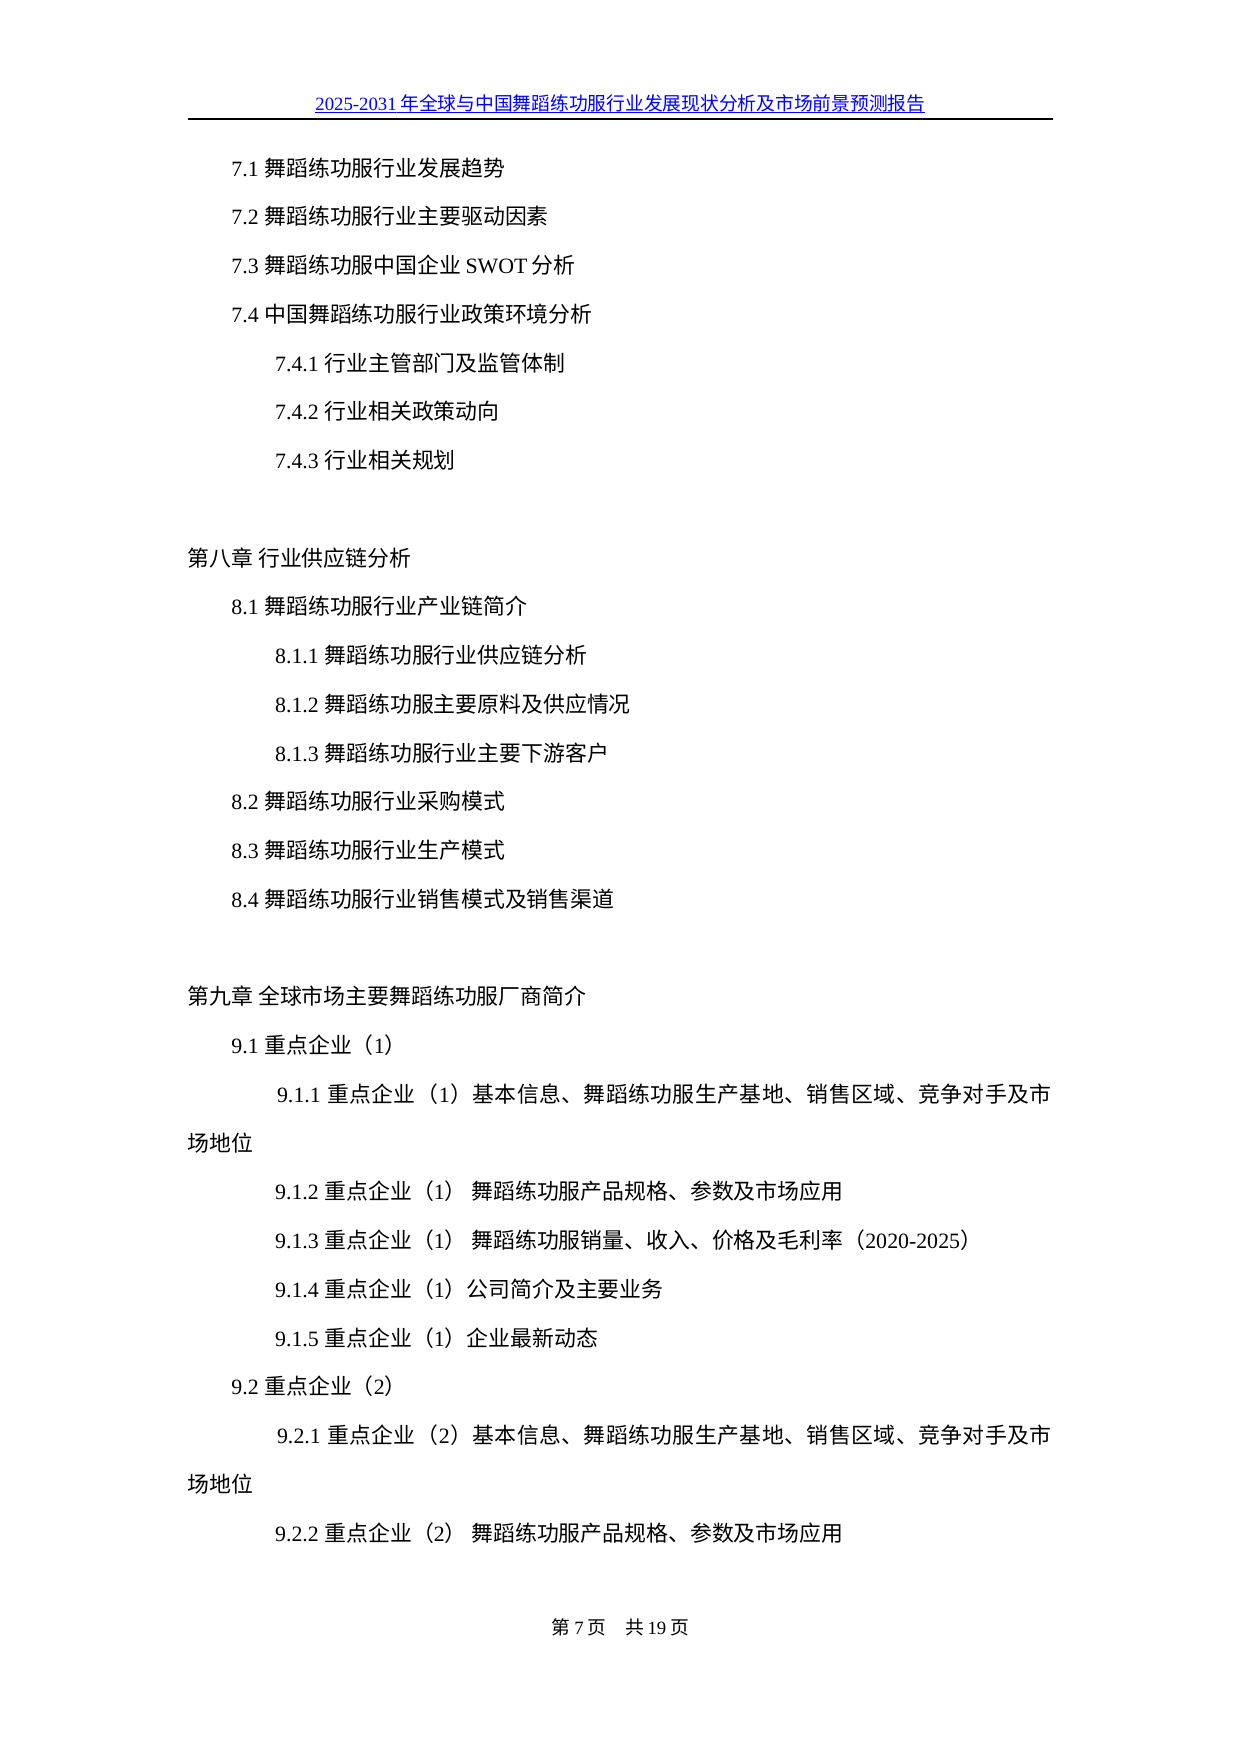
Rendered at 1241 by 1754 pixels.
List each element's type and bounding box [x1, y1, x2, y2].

text [187, 150, 1053, 1548]
